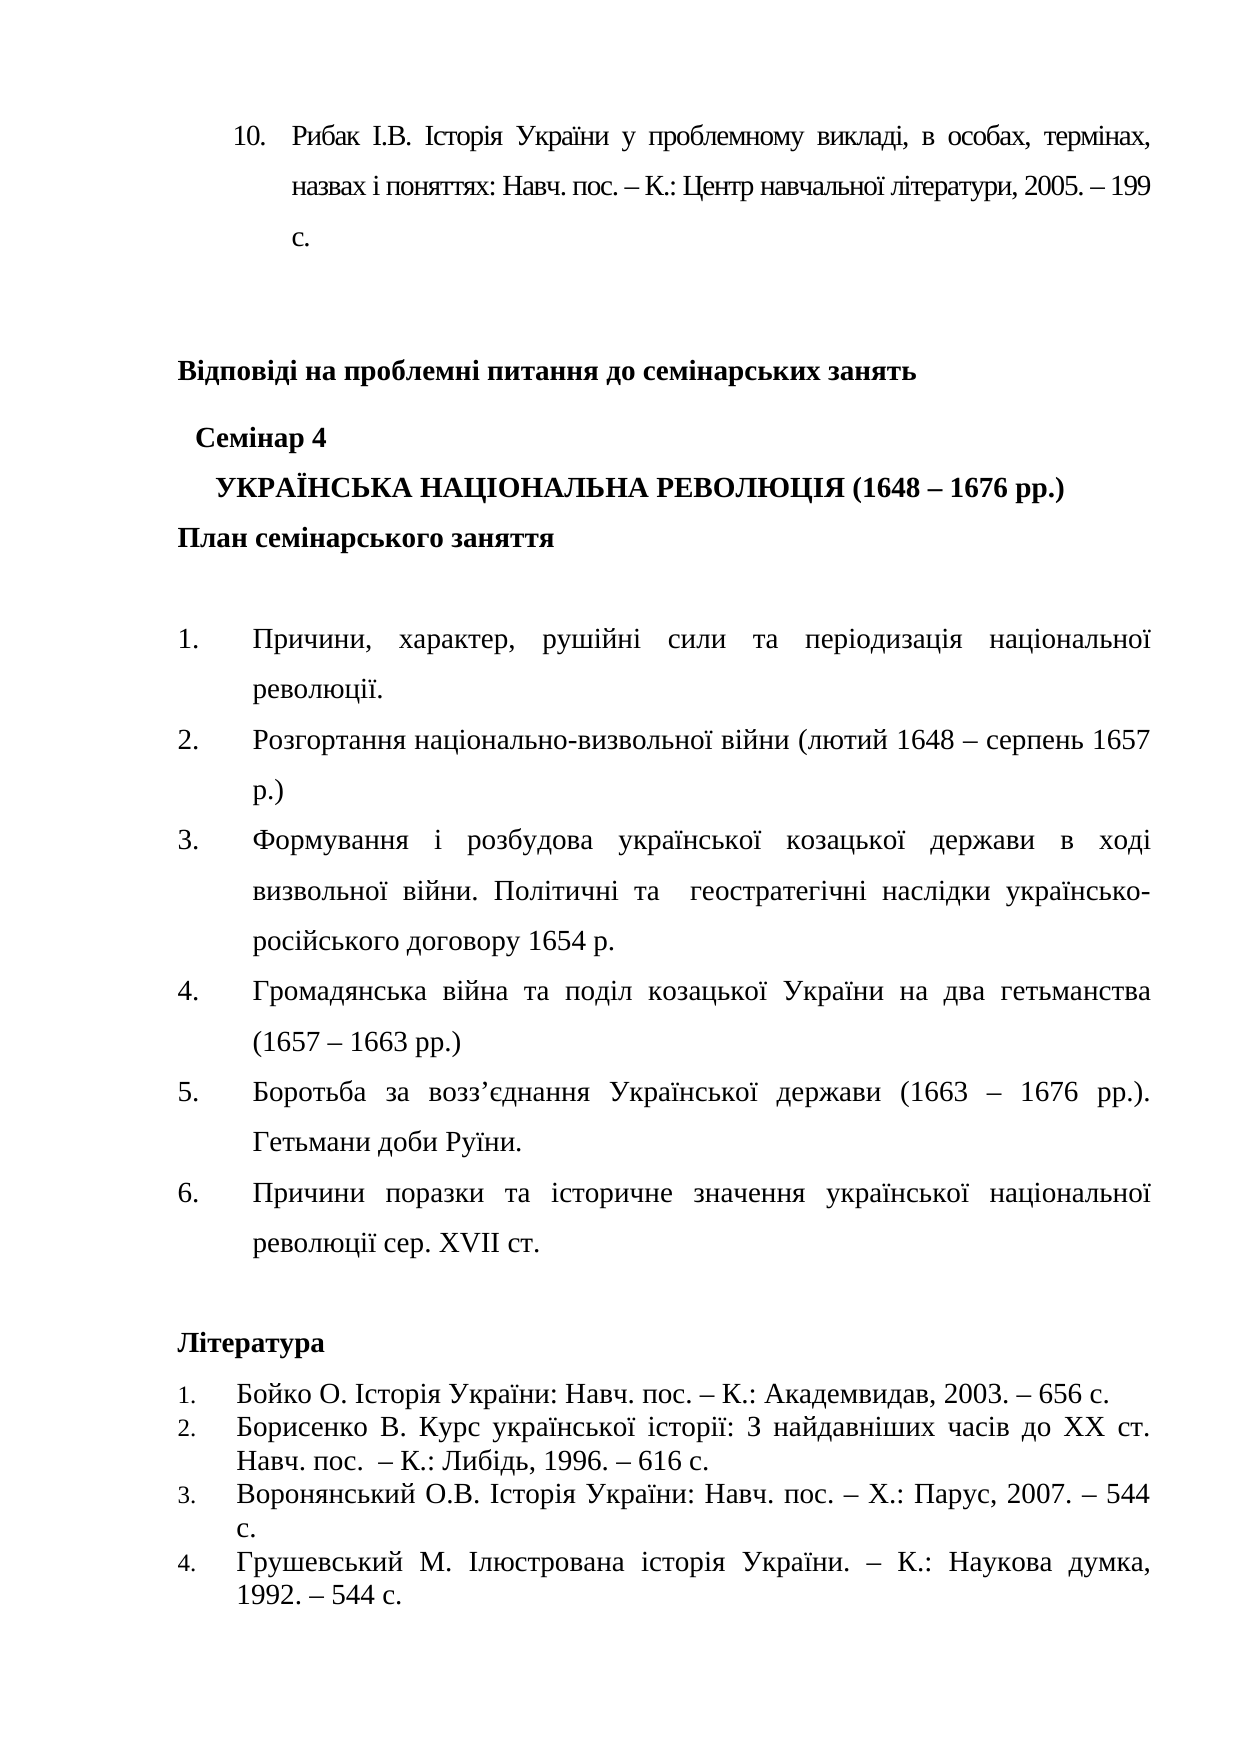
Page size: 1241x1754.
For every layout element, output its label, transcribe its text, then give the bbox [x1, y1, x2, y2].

list Формування і розбудова української козацької держави в ході визвольної війни. Політичні та геостратегічні наслідки українсько-російського договору 1654 р. [177, 822, 1152, 957]
list Семінар 4 [195, 420, 1152, 453]
list Бойко О. Історія України: Навч. пос. – К.: Академвидав, 2003. – 656 с. [177, 1376, 1152, 1409]
list Воронянський О.В. Історія України: Навч. пос. – Х.: Парус, 2007. – 544 с. [177, 1477, 1152, 1544]
list Боротьба за возз’єднання Української держави (1663 – 1676 рр.). Гетьмани доби Руїни. [177, 1074, 1152, 1158]
list Грушевський М. Ілюстрована історія України. – К.: Наукова думка, 1992. – 544 с. [177, 1544, 1152, 1611]
list Громадянська війна та поділ козацької України на два гетьманства (1657 – 1663 рр.) [177, 973, 1152, 1057]
list Борисенко В. Курс української історії: З найдавніших часів до ХХ ст. Навч. пос. – К.: Либідь, 1996. – 616 с. [177, 1409, 1152, 1477]
list Розгортання національно-визвольної війни (лютий 1648 – серпень 1657 р.) [177, 722, 1152, 806]
list Рибак І.В. Історія України у проблемному викладі, в особах, термінах, назвах і поняттях: Навч. пос. – К.: Центр навчальної літератури, 2005. – 199 с. [232, 118, 1152, 252]
text Відповіді на проблемні питання до семінарських занять [177, 353, 1152, 386]
text Література [177, 1326, 1152, 1359]
list Причини поразки та історичне значення української національної революції сер. XVII ст. [177, 1175, 1152, 1258]
text План семінарського заняття [177, 521, 1152, 554]
text УКРАЇНСЬКА НАЦІОНАЛЬНА РЕВОЛЮЦІЯ (1648 – 1676 рр.) [215, 470, 1152, 504]
list Причини, характер, рушійні сили та періодизація національної революції. [177, 621, 1152, 705]
